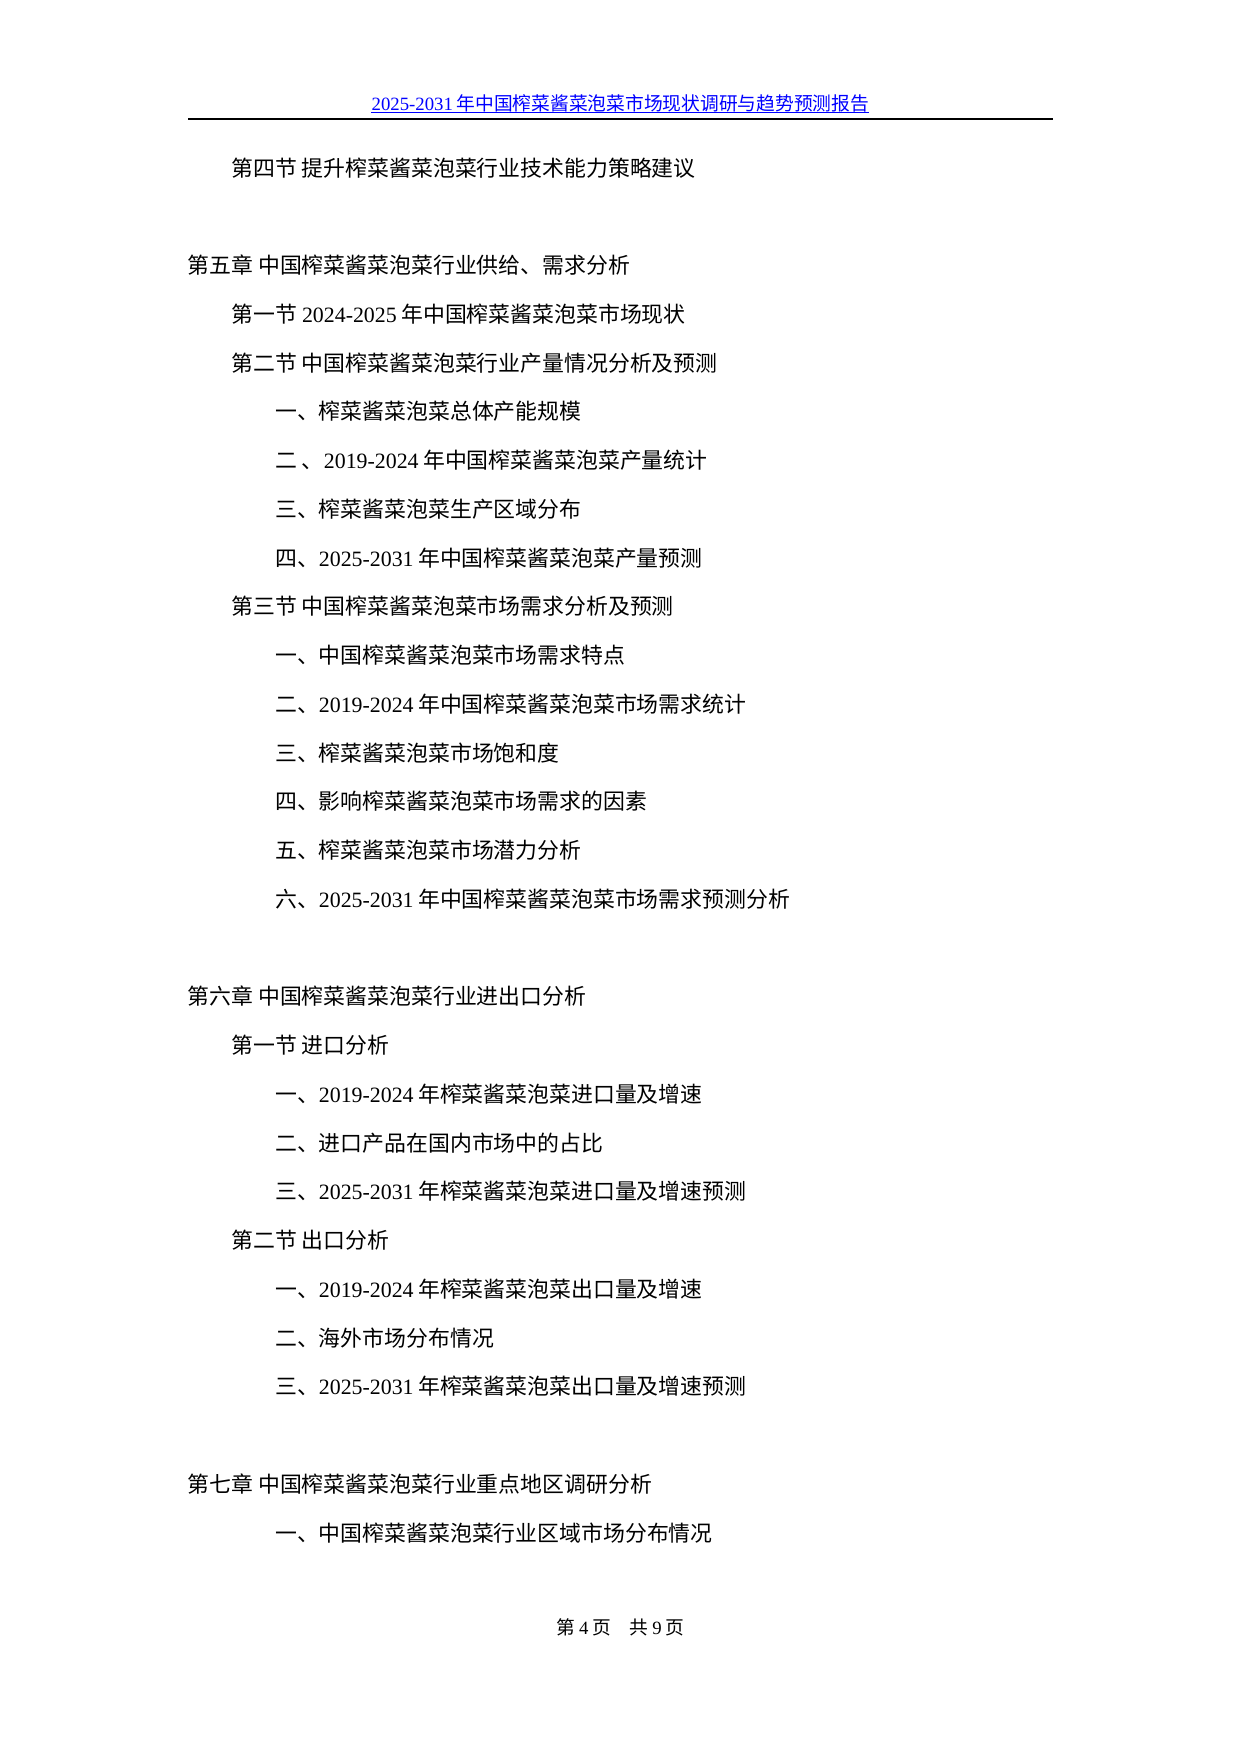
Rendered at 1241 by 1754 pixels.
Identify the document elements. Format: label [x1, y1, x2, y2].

text [187, 150, 1053, 1548]
